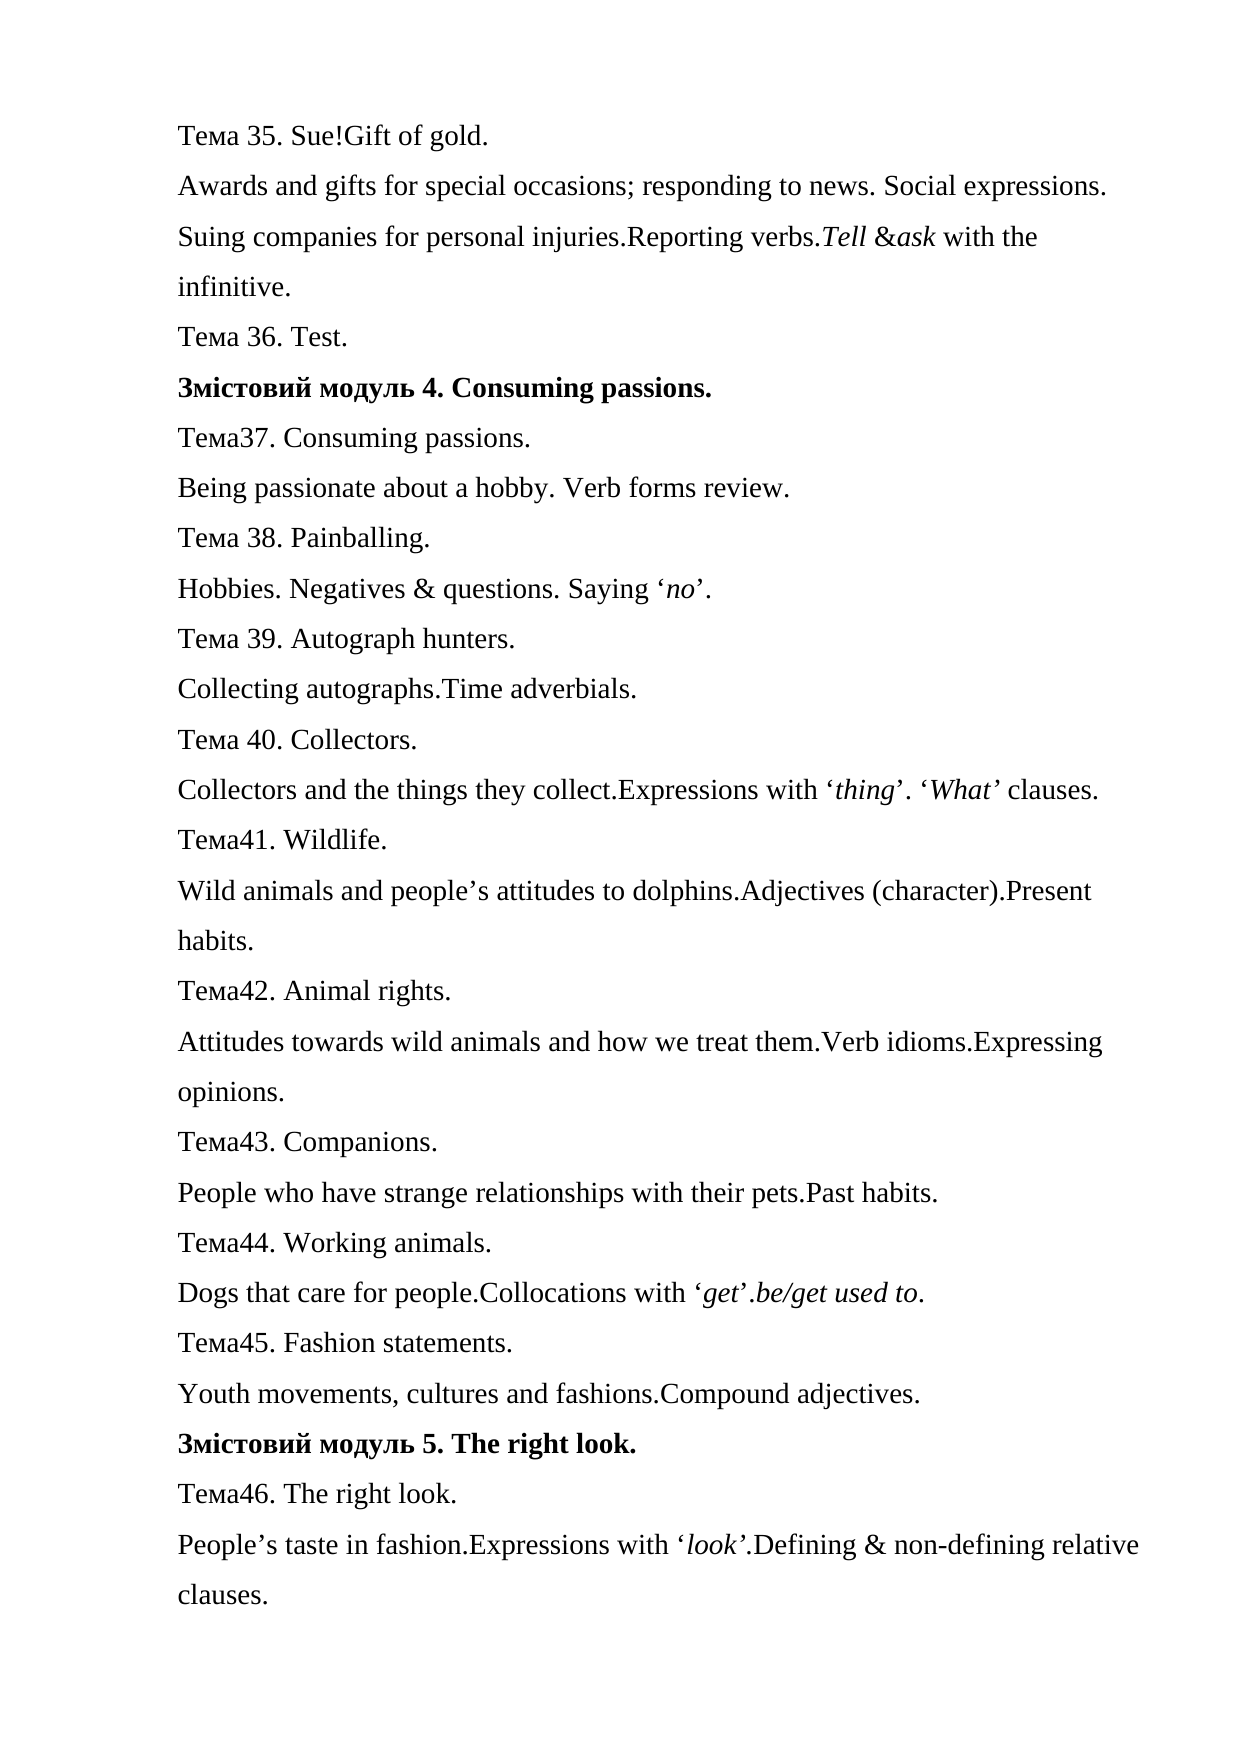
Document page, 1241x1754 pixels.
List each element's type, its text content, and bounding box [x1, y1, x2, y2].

text Collectors and the things they collect.Expressions with ‘thing’. ‘What’ clauses. [177, 772, 1152, 806]
text Тема 36. Test. [177, 319, 1152, 353]
text Youth movements, cultures and fashions.Compound adjectives. [177, 1376, 1152, 1409]
text Тема41. Wildlife. [177, 822, 1152, 856]
text Attitudes towards wild animals and how we treat them.Verb idioms.Expressing opinions. [177, 1024, 1152, 1108]
text Dogs that care for people.Collocations with ‘get’.be/get used to. [177, 1275, 1152, 1309]
text Тема 39. Autograph hunters. [177, 621, 1152, 655]
text Тема 40. Collectors. [177, 722, 1152, 755]
text Collecting autographs.Time adverbials. [177, 672, 1152, 705]
text People who have strange relationships with their pets.Past habits. [177, 1175, 1152, 1208]
text Wild animals and people’s attitudes to dolphins.Adjectives (character).Present habits. [177, 873, 1152, 957]
text Тема46. The right look. [177, 1477, 1152, 1510]
text Awards and gifts for special occasions; responding to news. Social expressions. [177, 168, 1152, 202]
text Hobbies. Negatives & questions. Saying ‘no’. [177, 571, 1152, 604]
text Змістовий модуль 4. Consuming passions. [177, 370, 1152, 403]
text Being passionate about a hobby. Verb forms review. [177, 470, 1152, 504]
text Тема37. Consuming passions. [177, 420, 1152, 453]
text Тема43. Companions. [177, 1124, 1152, 1158]
text Тема 35. Sue!Gift of gold. [177, 118, 1152, 152]
text Тема 38. Painballing. [177, 521, 1152, 554]
text Тема44. Working animals. [177, 1225, 1152, 1258]
text Suing companies for personal injuries.Reporting verbs.Tell &ask with the infinitive. [177, 219, 1152, 303]
text Тема42. Animal rights. [177, 973, 1152, 1007]
text Змістовий модуль 5. The right look. [177, 1426, 1152, 1460]
text Тема45. Fashion statements. [177, 1326, 1152, 1359]
text People’s taste in fashion.Expressions with ‘look’.Defining & non-defining relative clauses. [177, 1527, 1152, 1611]
